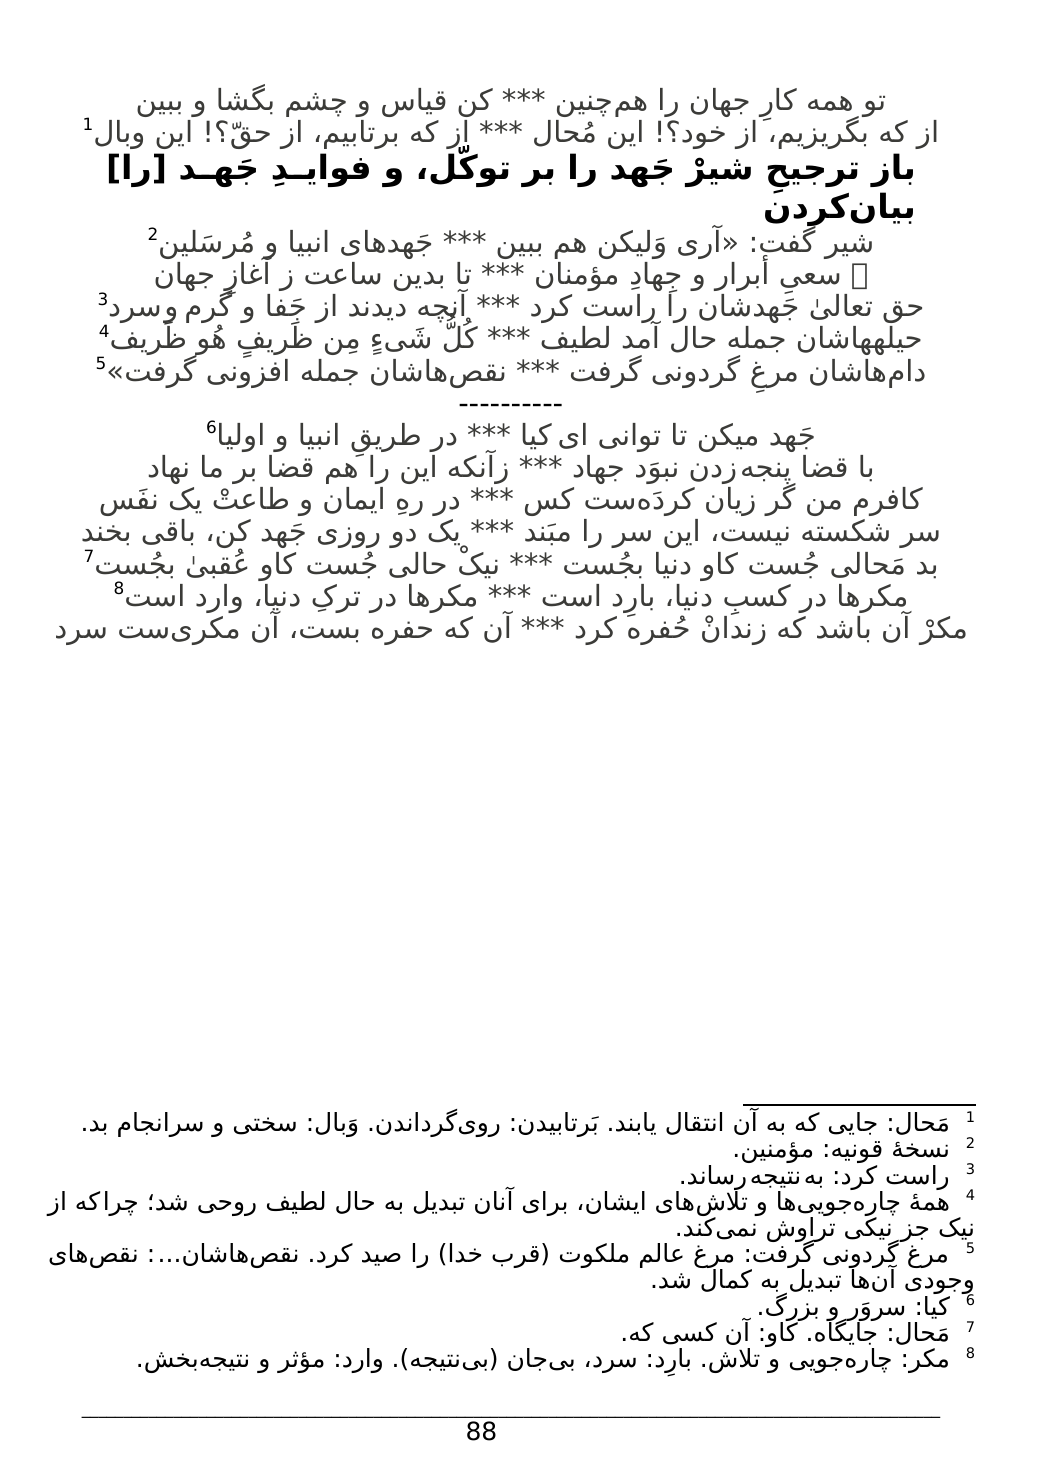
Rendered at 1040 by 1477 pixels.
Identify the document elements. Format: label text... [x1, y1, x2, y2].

text مکرها در کسبِ دنیا، بارِد است *** مکرها در ترکِ دنیا، وارد است‏ [47, 581, 975, 613]
text از که بگریزیم، از خود؟! این مُحال *** از که بر‌تابیم، از حقّ؟! این وبال‏ [47, 117, 975, 149]
text حیله‏هاشان جمله حال آمد لطیف *** کُلُّ شَی‏ءٍ مِن ظَریفٍ هُو ظَریف‏ [47, 323, 975, 355]
text جَهد می‏کن تا توانی ای کیا *** در طریقِ انبیا و او‌لیا [47, 419, 975, 452]
text 🔹 سعیِ أبرار و جِهادِ مؤمنان *** تا بدین ساعت ز آغازِ جهان‏ [47, 259, 975, 291]
subtitle باز ترجیحِ‏ شیرْ جَهد را بر توکّل، و فوایدِ جَهد [را] بیان‌کردن‏ [106, 149, 916, 226]
text شیر گفت: «آری وَلیکن هم ببین *** جَهدهای انبیا و مُر‌سَلین‏ [47, 226, 975, 259]
text کافرم من گر زیان کردَه‌ست کس *** در رهِ ایمان و طاعتْ یک نفَس‏ [47, 484, 975, 516]
text مکرْ آن باشد که زندانْ حُفره کرد *** آن که حفره بست، آن مکری‌ست سرد [47, 613, 975, 645]
text با قضا پنجه زدن نبوَد جهاد *** ز‌آنکه این را هم قضا بر ما نهاد [47, 452, 975, 484]
text بد مَحالی جُست کاو دنیا بجُست *** نیکْ حالی جُست کاو عُقبیٰ بجُست‏ [47, 548, 975, 581]
text حق تعالیٰ جَهدشان را راست کرد *** آنچه دیدند از جَفا و گرم و سرد [47, 291, 228, 323]
text تو همه کارِ جهان را هم‌چنین *** کن قیاس و چشم بگشا و ببین‏ [47, 84, 975, 117]
text سر شکسته نیست، این سر را مبَند *** یک دو روزی جَهد کن، باقی بخند [47, 516, 975, 548]
text دام‌هاشان مرغِ گردونی گرفت *** نقص‌هاشان جمله افزونی گرفت»‏ [47, 355, 975, 387]
text ---------- [47, 387, 975, 419]
text حق تعالیٰ جَهدشان را راست کرد *** آنچه دیدند از جَفا و گرم و سرد [206, 291, 975, 323]
